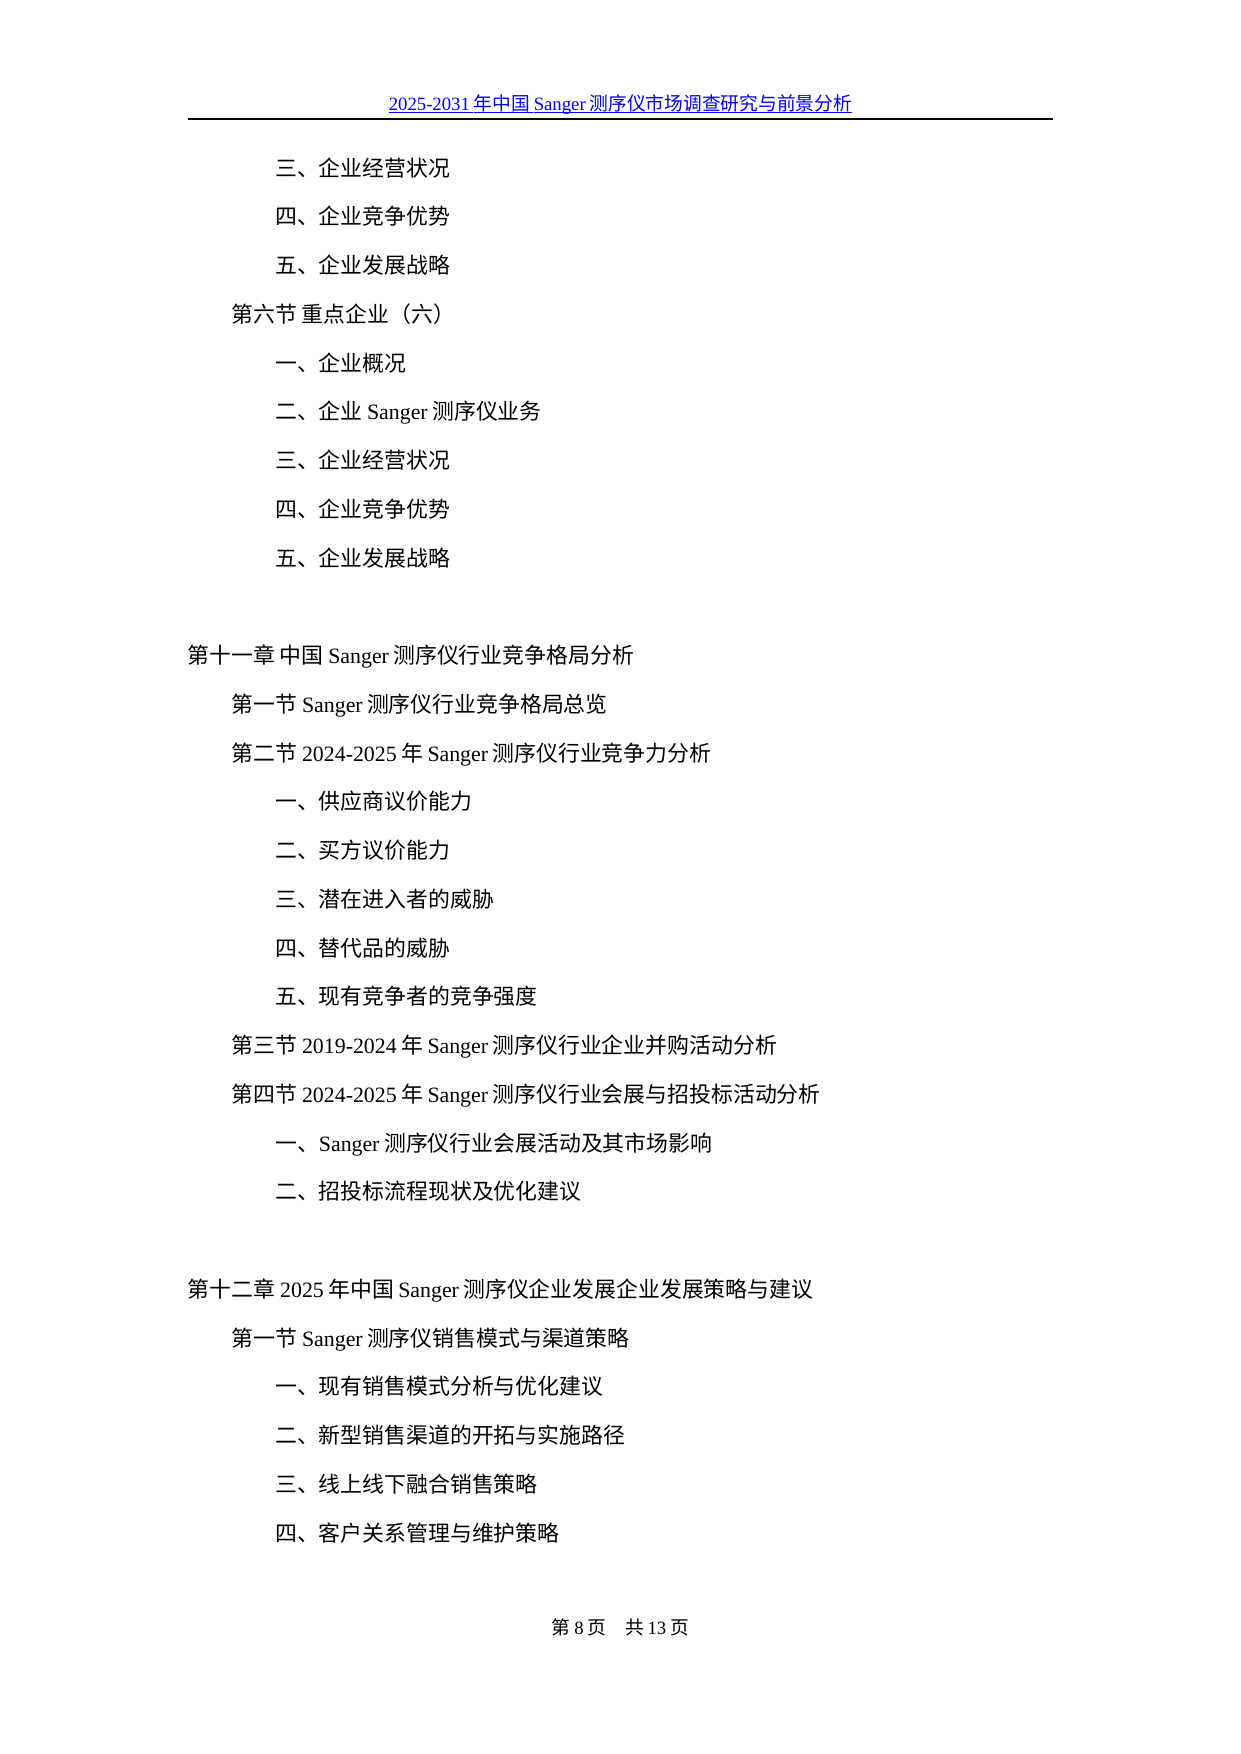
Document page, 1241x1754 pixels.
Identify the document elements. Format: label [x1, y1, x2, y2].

text [187, 150, 1053, 1548]
